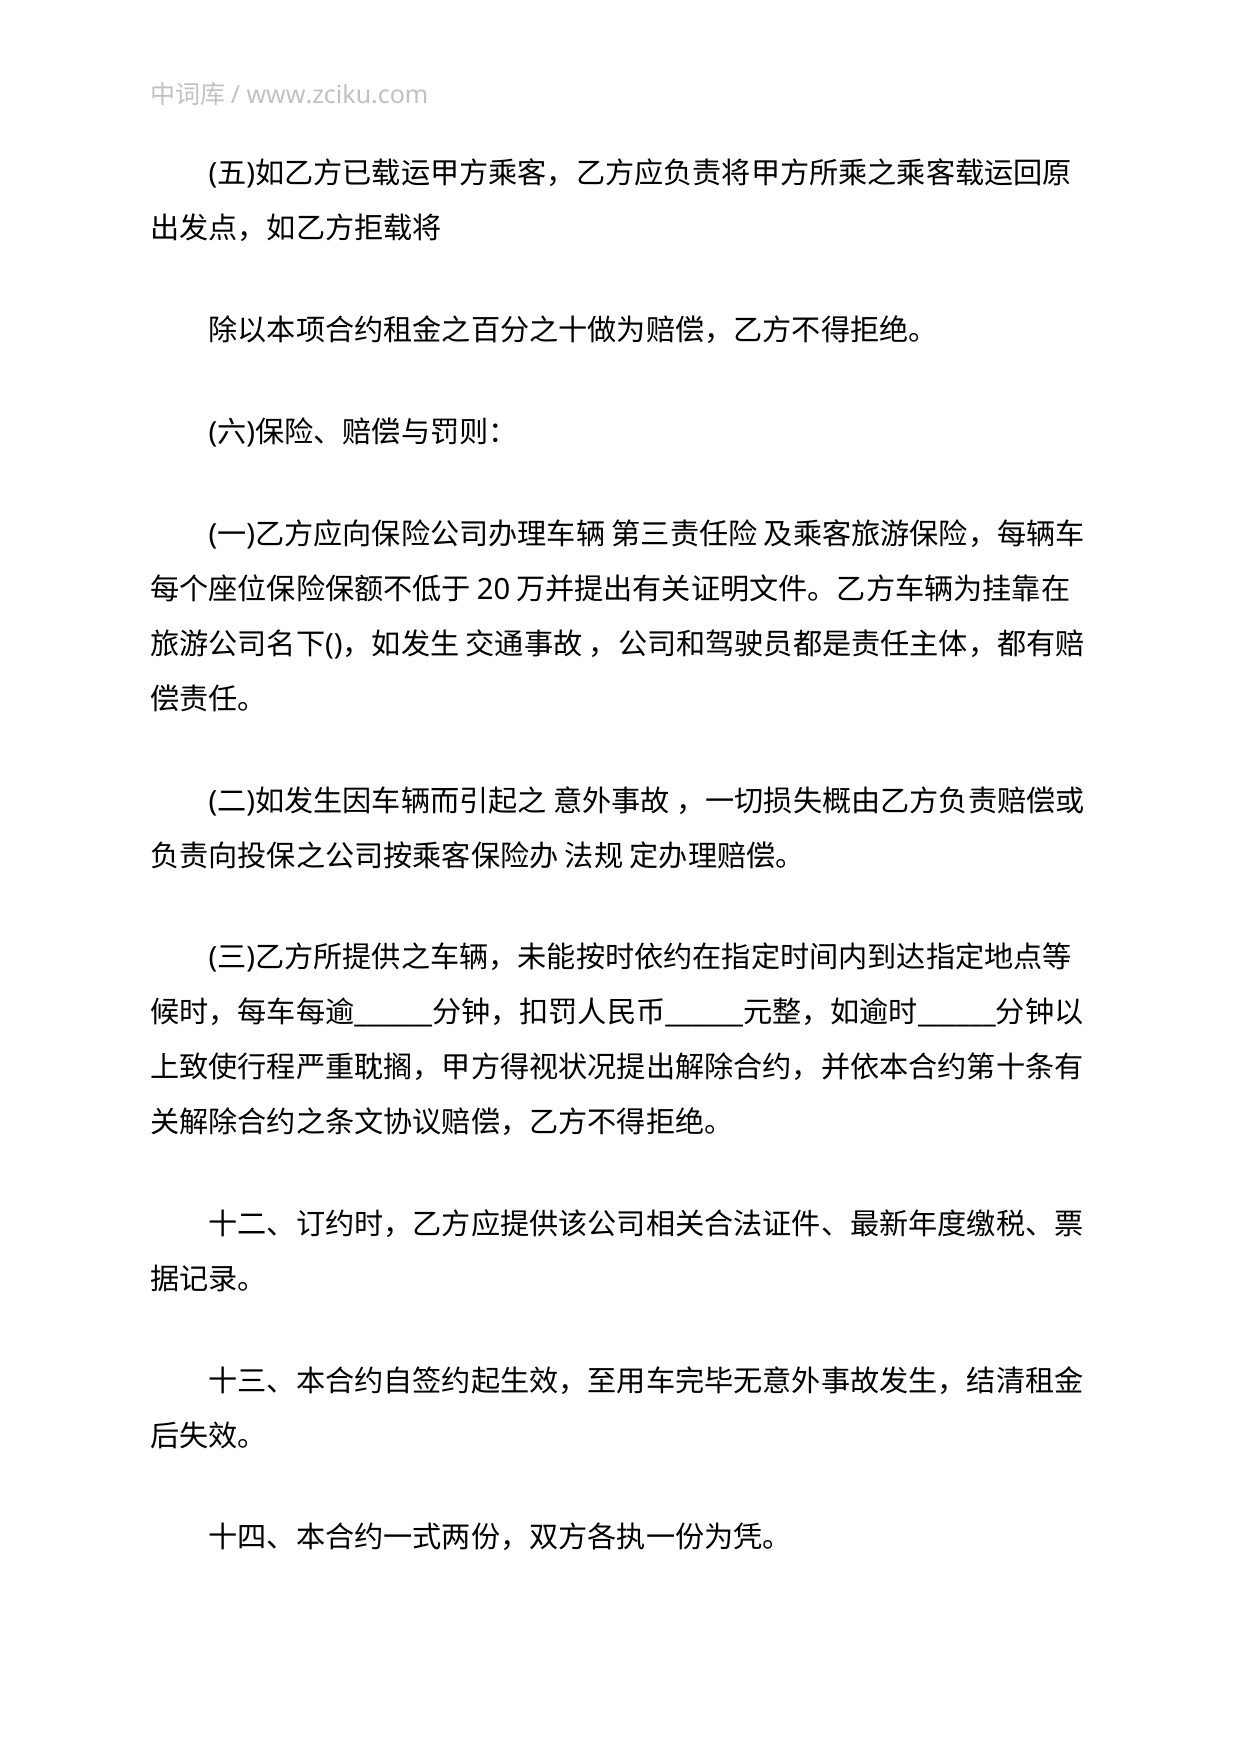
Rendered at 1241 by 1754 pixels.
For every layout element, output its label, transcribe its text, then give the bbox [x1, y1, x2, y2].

text (一)乙方应向保险公司办理车辆 第三责任险 及乘客旅游保险，每辆车每个座位保险保额不低于20万并提出有关证明文件。乙方车辆为挂靠在旅游公司名下()，如发生 交通事故 ，公司和驾驶员都是责任主体，都有赔偿责任。 [150, 511, 1090, 718]
text 十三、本合约自签约起生效，至用车完毕无意外事故发生，结清租金后失效。 [150, 1357, 1090, 1454]
text 十二、订约时，乙方应提供该公司相关合法证件、最新年度缴税、票据记录。 [150, 1201, 1090, 1298]
text 除以本项合约租金之百分之十做为赔偿，乙方不得拒绝。 [150, 307, 1090, 349]
text (六)保险、赔偿与罚则： [150, 408, 1090, 451]
text 十四、本合约一式两份，双方各执一份为凭。 [150, 1514, 1090, 1556]
text (二)如发生因车辆而引起之 意外事故 ，一切损失概由乙方负责赔偿或负责向投保之公司按乘客保险办 法规 定办理赔偿。 [150, 777, 1090, 874]
text (三)乙方所提供之车辆，未能按时依约在指定时间内到达指定地点等候时，每车每逾______分钟，扣罚人民币______元整，如逾时______分钟以上致使行程严重耽搁，甲方得视状况提出解除合约，并依本合约第十条有关解除合约之条文协议赔偿，乙方不得拒绝。 [150, 934, 1090, 1141]
text (五)如乙方已载运甲方乘客，乙方应负责将甲方所乘之乘客载运回原出发点，如乙方拒载将 [150, 150, 1090, 247]
